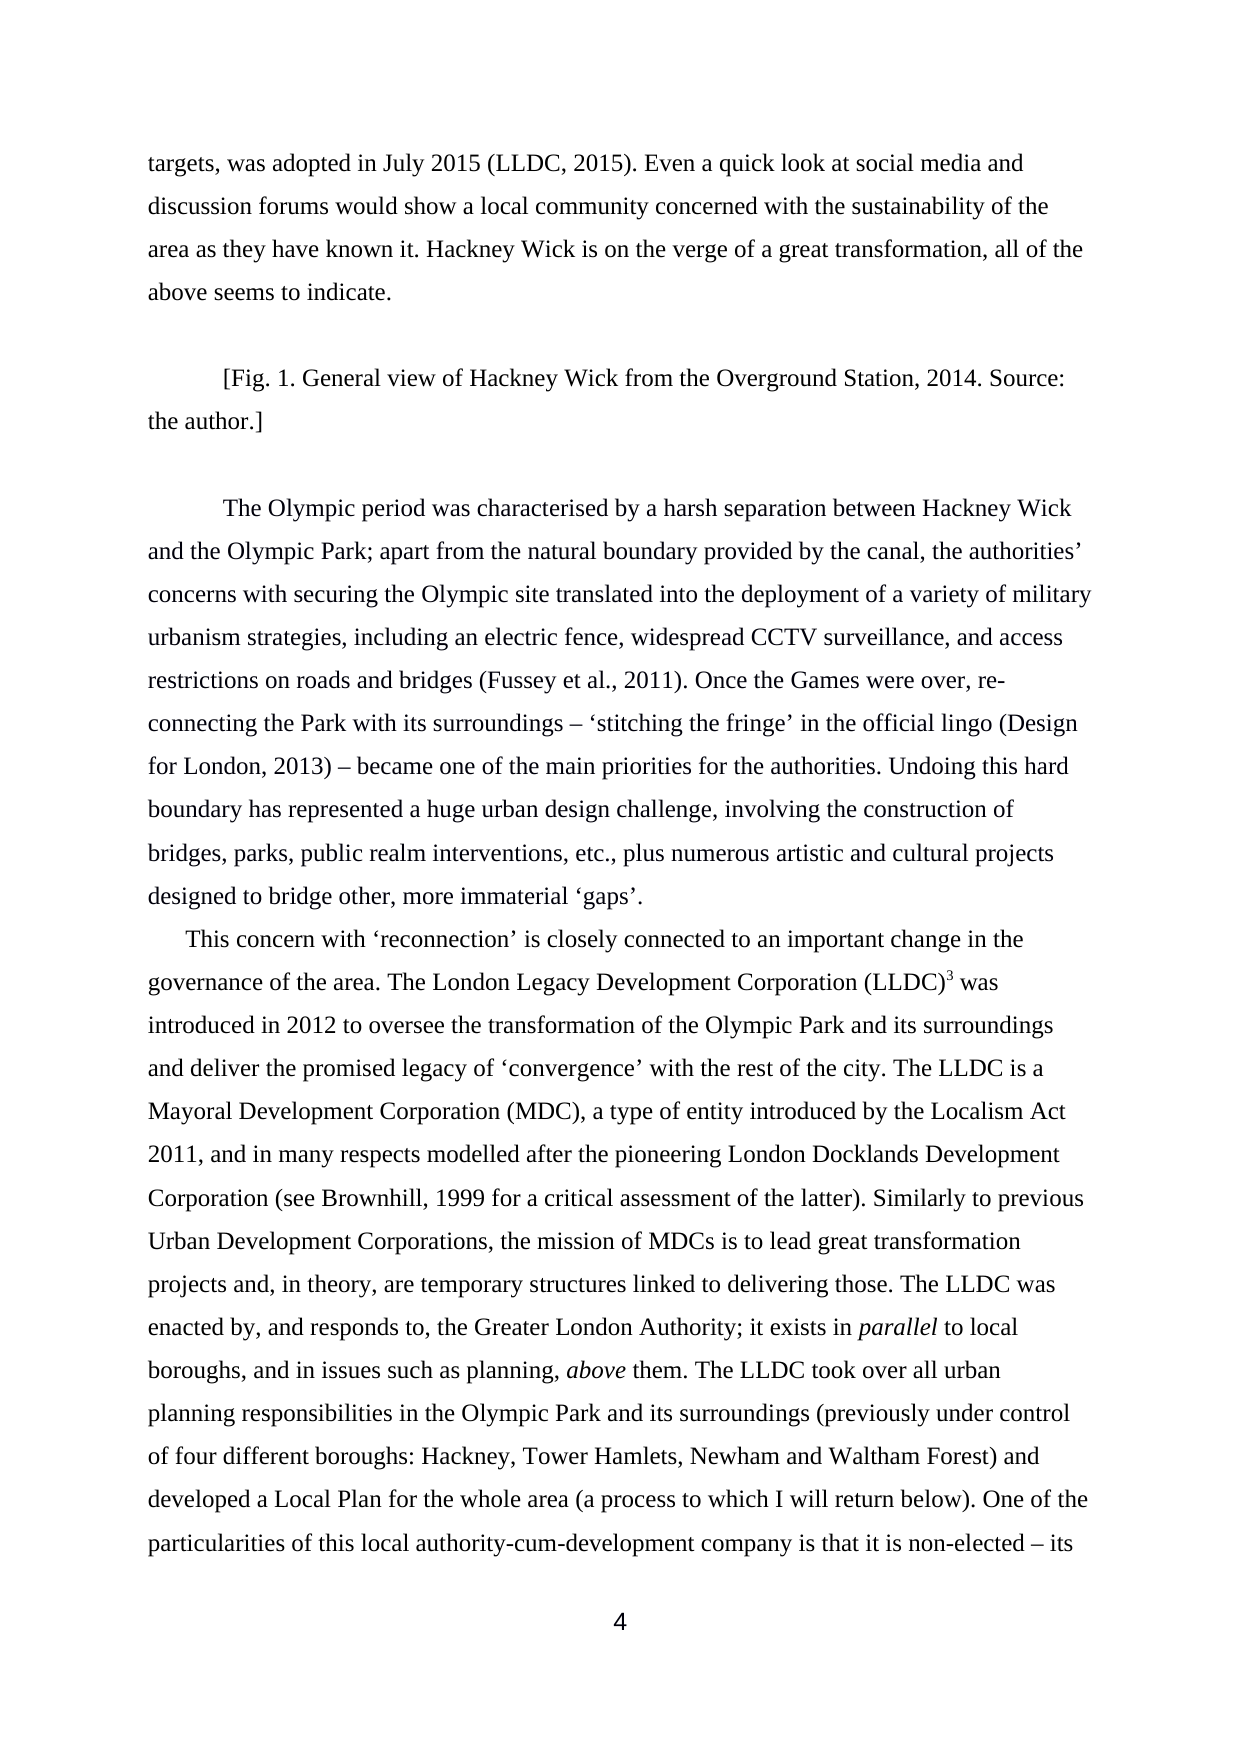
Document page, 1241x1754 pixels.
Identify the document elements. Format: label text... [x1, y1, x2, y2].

text [Fig. 1. General view of Hackney Wick from the Overground Station, 2014. Source: the author.] [148, 363, 1093, 435]
text The Olympic period was characterised by a harsh separation between Hackney Wick and the Olympic Park; apart from the natural boundary provided by the canal, the authorities’ concerns with securing the Olympic site translated into the deployment of a variety of military urbanism strategies, including an electric fence, widespread CCTV surveillance, and access restrictions on roads and bridges (Fussey et al., 2011). Once the Games were over, re-connecting the Park with its surroundings – ‘stitching the fringe’ in the official lingo (Design for London, 2013) – became one of the main priorities for the authorities. Undoing this hard boundary has represented a huge urban design challenge, involving the construction of bridges, parks, public realm interventions, etc., plus numerous artistic and cultural projects designed to bridge other, more immaterial ‘gaps’. [148, 493, 1093, 909]
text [148, 148, 1093, 306]
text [148, 924, 1093, 1556]
